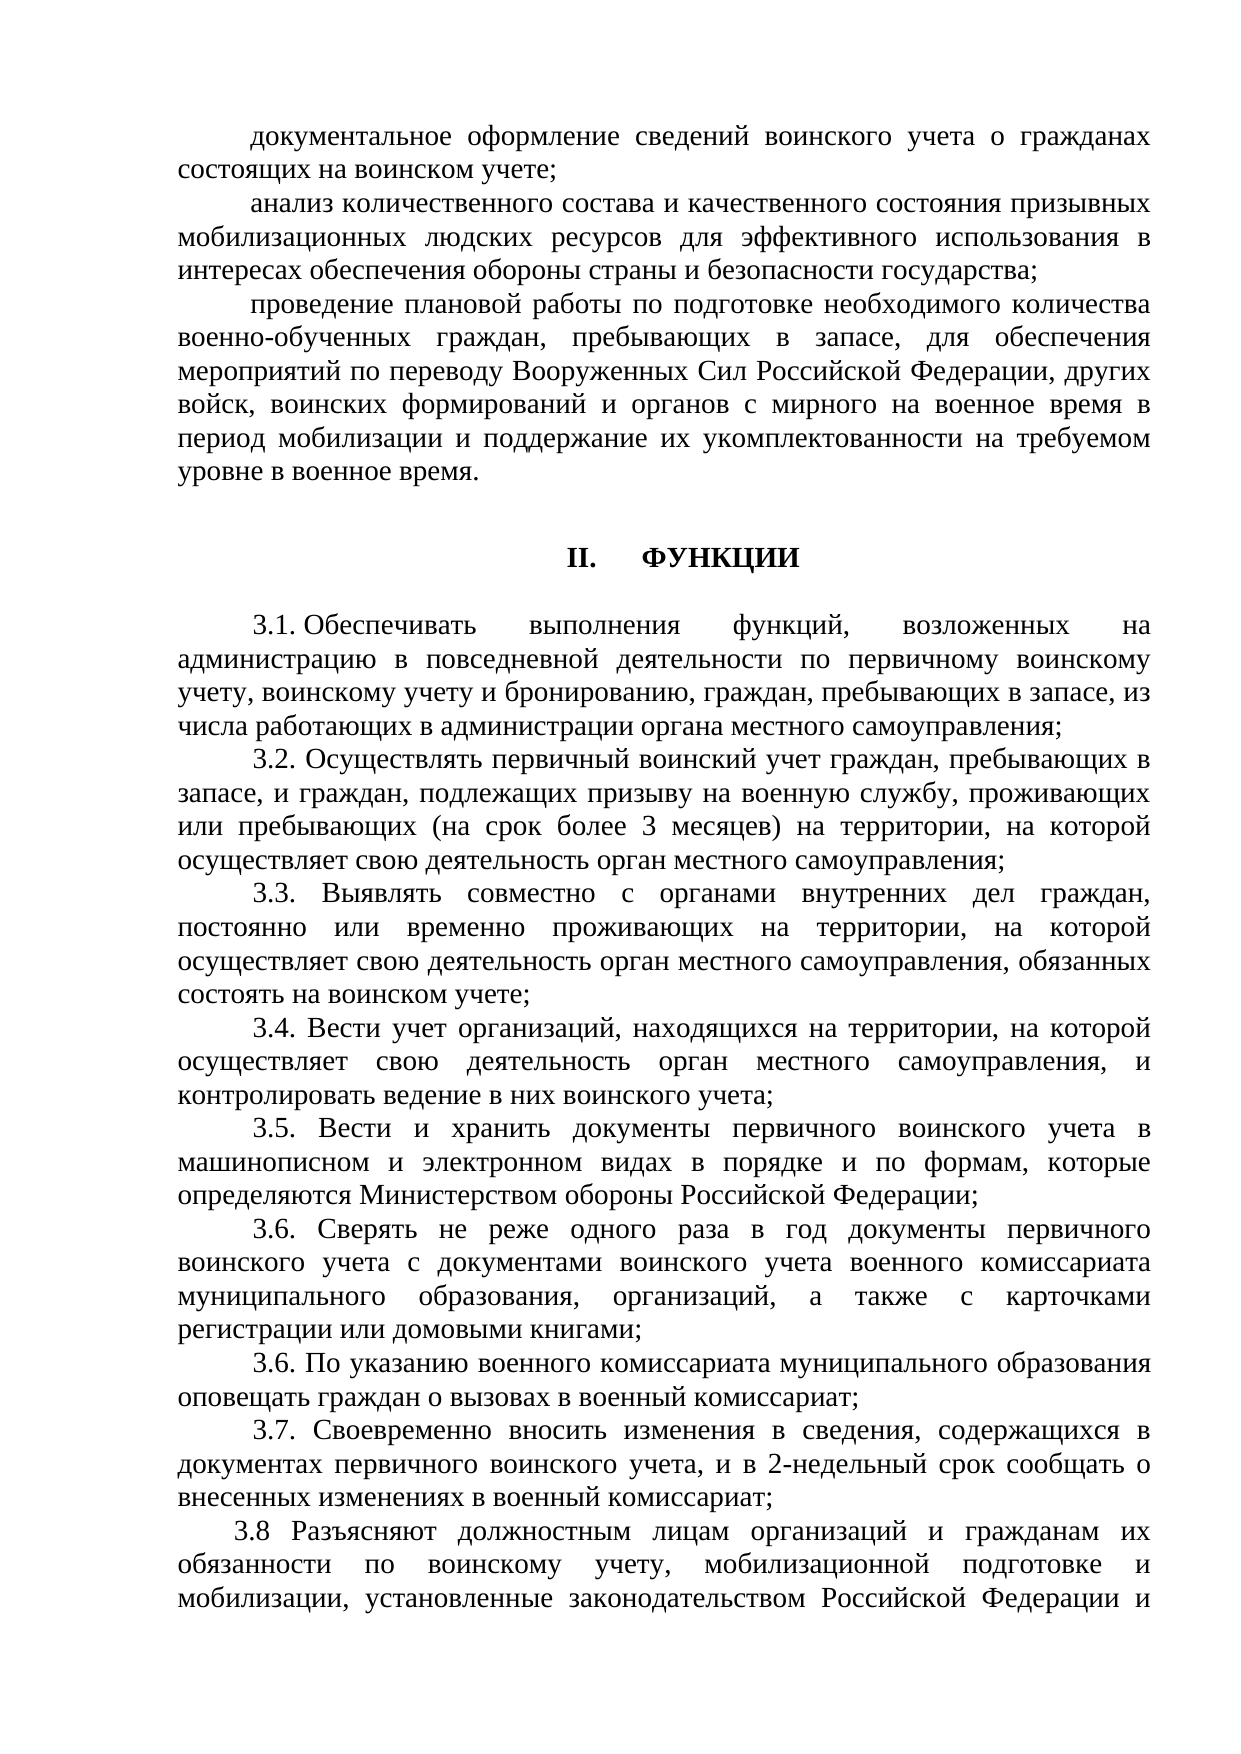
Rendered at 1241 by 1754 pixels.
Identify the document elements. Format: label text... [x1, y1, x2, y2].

text 3.1. Обеспечивать выполнения функций, возложенных на администрацию в повседневной деятельности по первичному воинскому учету, воинскому учету и бронированию, граждан, пребывающих в запасе, из числа работающих в администрации органа местного самоуправления; [177, 607, 1152, 741]
text 3.6. По указанию военного комиссариата муниципального образования оповещать граждан о вызовах в военный комиссариат; [177, 1345, 1152, 1412]
text 3.6. Сверять не реже одного раза в год документы первичного воинского учета с документами воинского учета военного комиссариата муниципального образования, организаций, а также с карточками регистрации или домовыми книгами; [177, 1211, 1152, 1345]
text анализ количественного состава и качественного состояния призывных мобилизационных людских ресурсов для эффективного использования в интересах обеспечения обороны страны и безопасности государства; [177, 185, 1152, 286]
text 3.5. Вести и хранить документы первичного воинского учета в машинописном и электронном видах в порядке и по формам, которые определяются Министерством обороны Российской Федерации; [177, 1110, 1152, 1211]
text 3.7. Своевременно вносить изменения в сведения, содержащихся в документах первичного воинского учета, и в 2-недельный срок сообщать о внесенных изменениях в военный комиссариат; [177, 1412, 1152, 1513]
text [177, 1513, 1152, 1613]
text проведение плановой работы по подготовке необходимого количества военно-обученных граждан, пребывающих в запасе, для обеспечения мероприятий по переводу Вооруженных Сил Российской Федерации, других войск, воинских формирований и органов с мирного на военное время в период мобилизации и поддержание их укомплектованности на требуемом уровне в военное время. [177, 286, 1152, 487]
text 3.2. Осуществлять первичный воинский учет граждан, пребывающих в запасе, и граждан, подлежащих призыву на военную службу, проживающих или пребывающих (на срок более 3 месяцев) на территории, на которой осуществляет свою деятельность орган местного самоуправления; [177, 741, 1152, 876]
list ФУНКЦИИ [215, 540, 1152, 574]
text 3.3. Выявлять совместно с органами внутренних дел граждан, постоянно или временно проживающих на территории, на которой осуществляет свою деятельность орган местного самоуправления, обязанных состоять на воинском учете; [177, 876, 1152, 1010]
text документальное оформление сведений воинского учета о гражданах состоящих на воинском учете; [177, 118, 1152, 185]
text 3.4. Вести учет организаций, находящихся на территории, на которой осуществляет свою деятельность орган местного самоуправления, и контролировать ведение в них воинского учета; [177, 1010, 1152, 1110]
